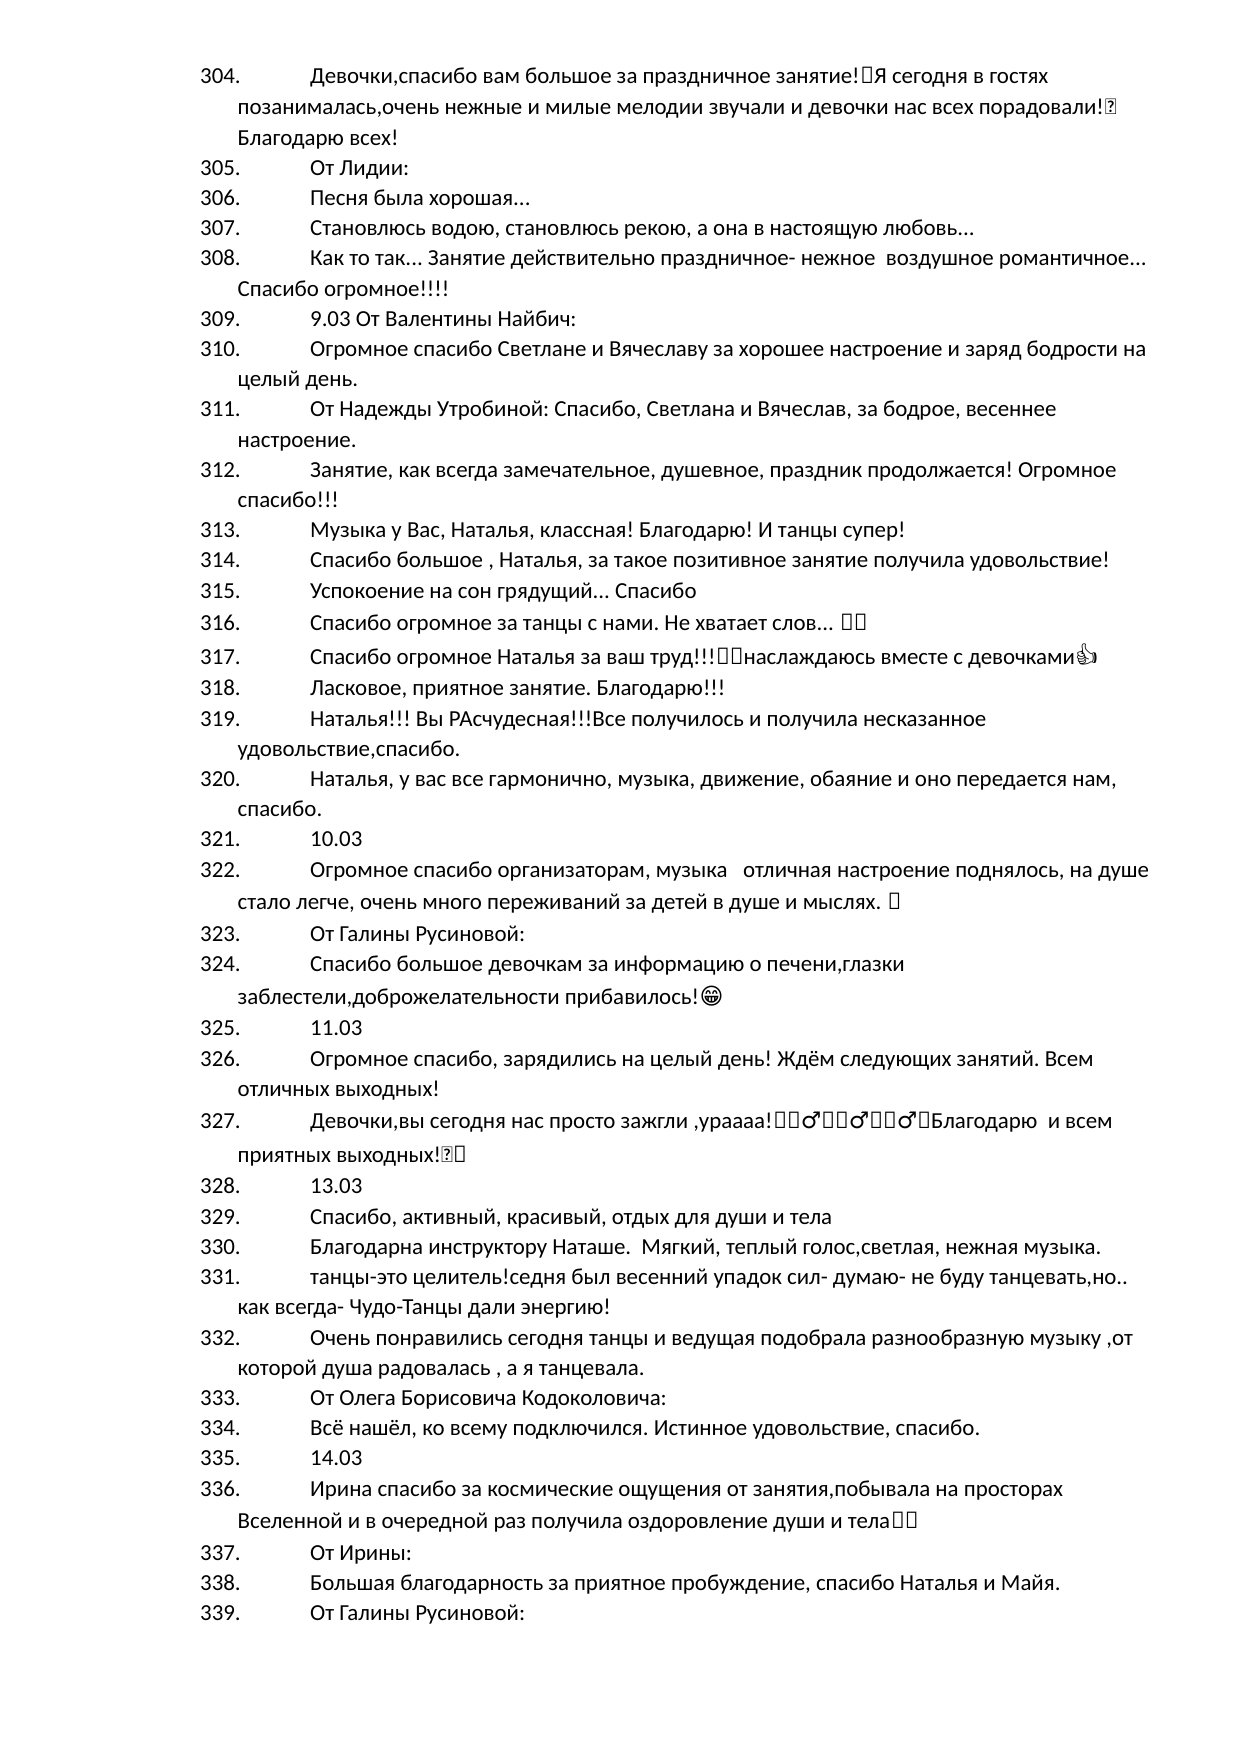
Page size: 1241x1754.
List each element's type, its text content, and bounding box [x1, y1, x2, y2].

list Становлюсь водою, становлюсь рекою, а она в настоящую любовь... [200, 213, 1152, 241]
list Занятие, как всегда замечательное, душевное, праздник продолжается! Огромное спасибо!!! [200, 455, 1152, 513]
list Спасибо огромное Наталья за ваш труд!!!🌺💃наслаждаюсь вместе с девочками👍💃 [200, 640, 1152, 671]
list От Надежды Утробиной: Спасибо, Светлана и Вячеслав, за бодрое, весеннее настроение. [200, 394, 1152, 453]
list От Галины Русиновой: [200, 919, 1152, 947]
list Наталья, у вас все гармонично, музыка, движение, обаяние и оно передается нам, спасибо. [200, 764, 1152, 822]
list Очень понравились сегодня танцы и ведущая подобрала разнообразную музыку ,от которой душа радовалась , а я танцевала. [200, 1323, 1152, 1381]
list Огромное спасибо Светлане и Вячеславу за хорошее настроение и заряд бодрости на целый день. [200, 334, 1152, 392]
list Спасибо большое , Наталья, за такое позитивное занятие получила удовольствие! [200, 546, 1152, 574]
list Ирина спасибо за космические ощущения от занятия,побывала на просторах Вселенной и в очередной раз получила оздоровление души и тела💖💃 [200, 1474, 1152, 1536]
list Спасибо огромное за танцы с нами. Не хватает слов... 💐🙏 [200, 606, 1152, 637]
list Девочки,спасибо вам большое за праздничное занятие!🙏Я сегодня в гостях позанималась,очень нежные и милые мелодии звучали и девочки нас всех порадовали!🪷Благодарю всех! [200, 59, 1152, 151]
list Спасибо, активный, красивый, отдых для души и тела [200, 1202, 1152, 1230]
list 11.03 [200, 1013, 1152, 1042]
list Огромное спасибо организаторам, музыка отличная настроение поднялось, на душе стало легче, очень много переживаний за детей в душе и мыслях. 🙏 [200, 855, 1152, 917]
list Как то так... Занятие действительно праздничное- нежное воздушное романтичное... Спасибо огромное!!!! [200, 243, 1152, 302]
list Песня была хорошая... [200, 183, 1152, 211]
list танцы-это целитель!седня был весенний упадок сил- думаю- не буду танцевать,но.. как всегда- Чудо-Танцы дали энергию! [200, 1262, 1152, 1321]
list Всё нашёл, ко всему подключился. Истинное удовольствие, спасибо. [200, 1413, 1152, 1441]
list Благодарна инструктору Наташе. Мягкий, теплый голос,светлая, нежная музыка. [200, 1232, 1152, 1260]
list Спасибо большое девочкам за информацию о печени,глазки заблестели,доброжелательности прибавилось!😁 [200, 949, 1152, 1011]
list 14.03 [200, 1443, 1152, 1472]
list Огромное спасибо, зарядились на целый день! Ждём следующих занятий. Всем отличных выходных! [200, 1044, 1152, 1102]
list Успокоение на сон грядущий... Спасибо [200, 576, 1152, 604]
list Наталья!!! Вы РАсчудесная!!!Все получилось и получила несказанное удовольствие,спасибо. [200, 704, 1152, 762]
list Ласковое, приятное занятие. Благодарю!!! [200, 673, 1152, 702]
list 13.03 [200, 1172, 1152, 1200]
list Музыка у Вас, Наталья, классная! Благодарю! И танцы супер! [200, 515, 1152, 543]
list 10.03 [200, 824, 1152, 853]
list 9.03 От Валентины Найбич: [200, 304, 1152, 332]
list От Ирины: [200, 1538, 1152, 1566]
list Девочки,вы сегодня нас просто зажгли ,ураааа!🤸🏻‍♂️🤸🏻‍♂️🤸🏻‍♂️🔥Благодарю и всем приятных выходных!🪷💞 [200, 1104, 1152, 1169]
list Большая благодарность за приятное пробуждение, спасибо Наталья и Майя. [200, 1568, 1152, 1596]
list От Галины Русиновой: [200, 1598, 1152, 1626]
list От Олега Борисовича Кодоколовича: [200, 1383, 1152, 1411]
list От Лидии: [200, 153, 1152, 181]
